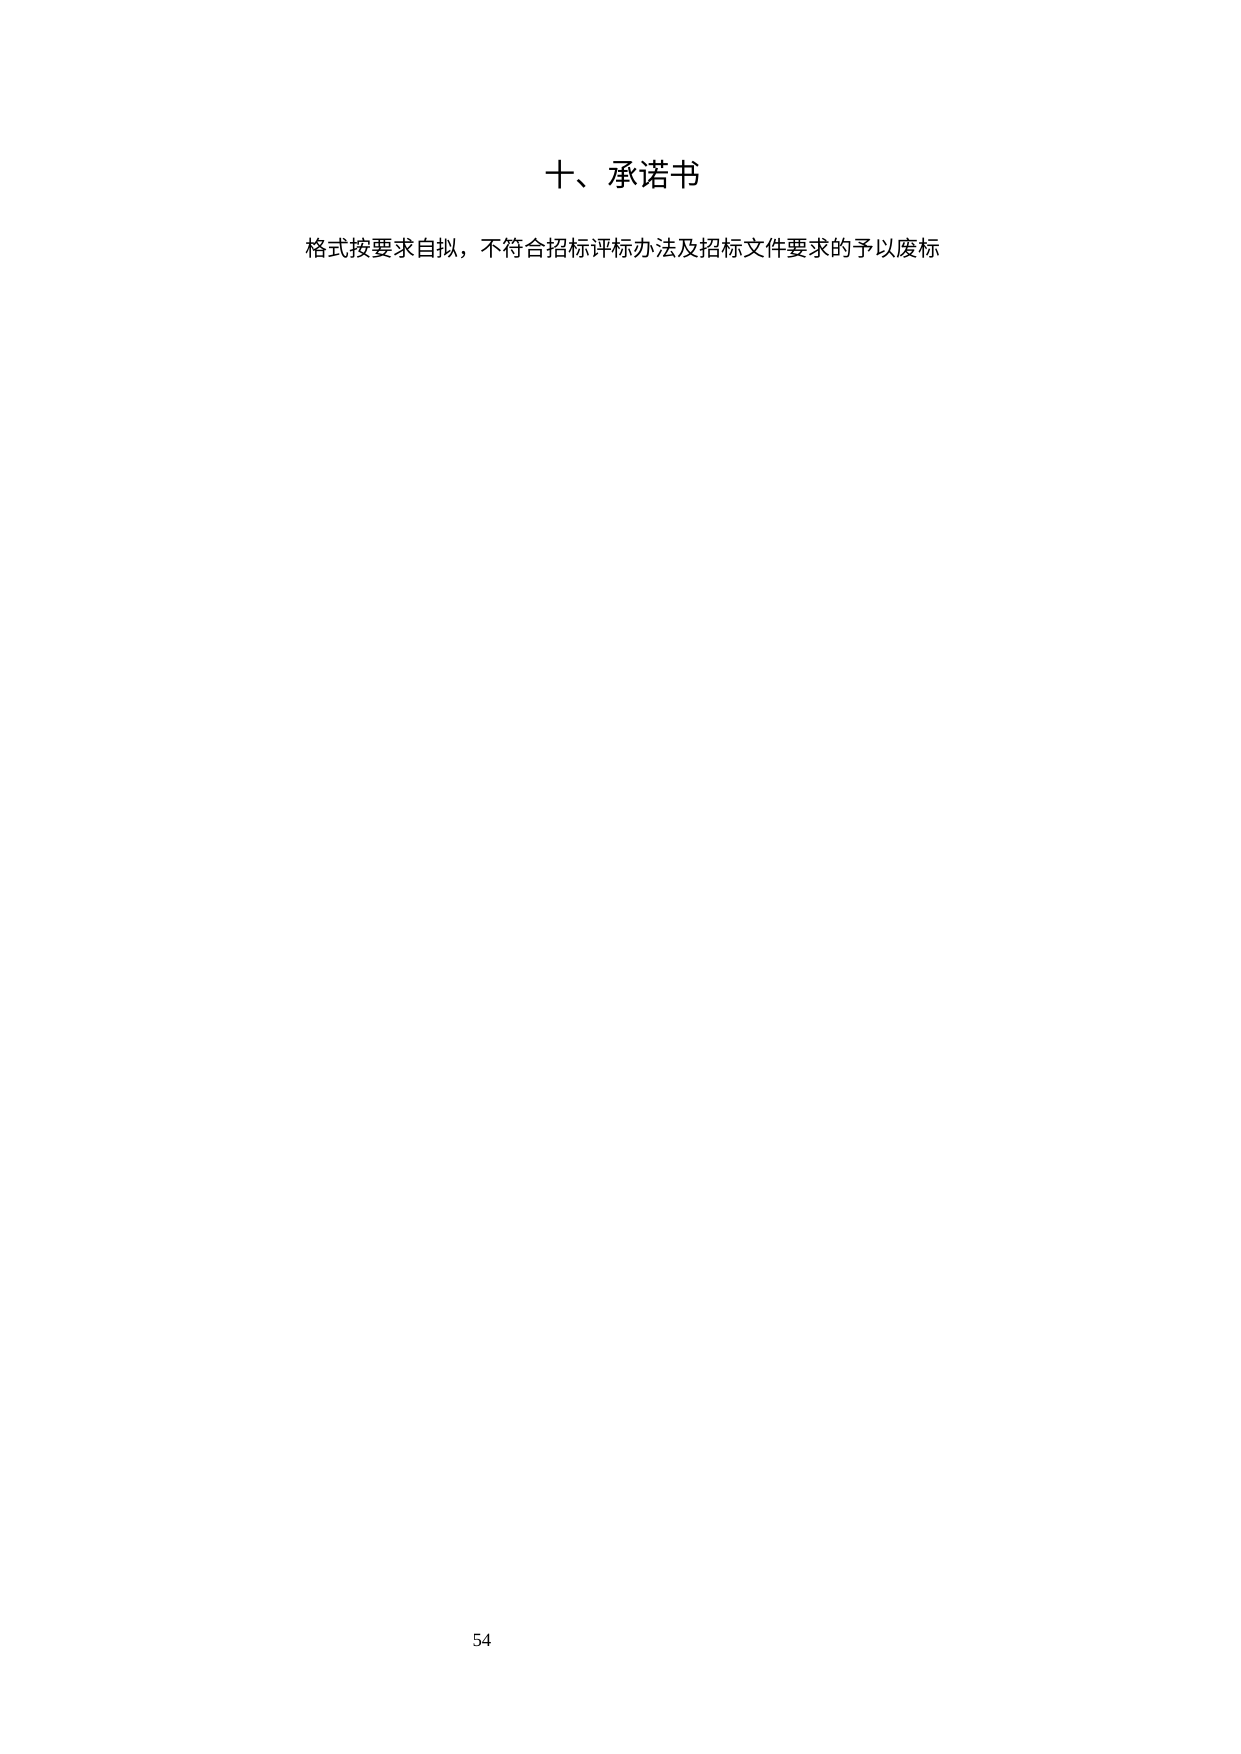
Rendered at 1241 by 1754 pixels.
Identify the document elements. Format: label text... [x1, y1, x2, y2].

text 格式按要求自拟，不符合招标评标办法及招标文件要求的予以废标十一、中小企业声明函 [187, 231, 1058, 263]
text 十、承诺书 [187, 150, 1058, 195]
